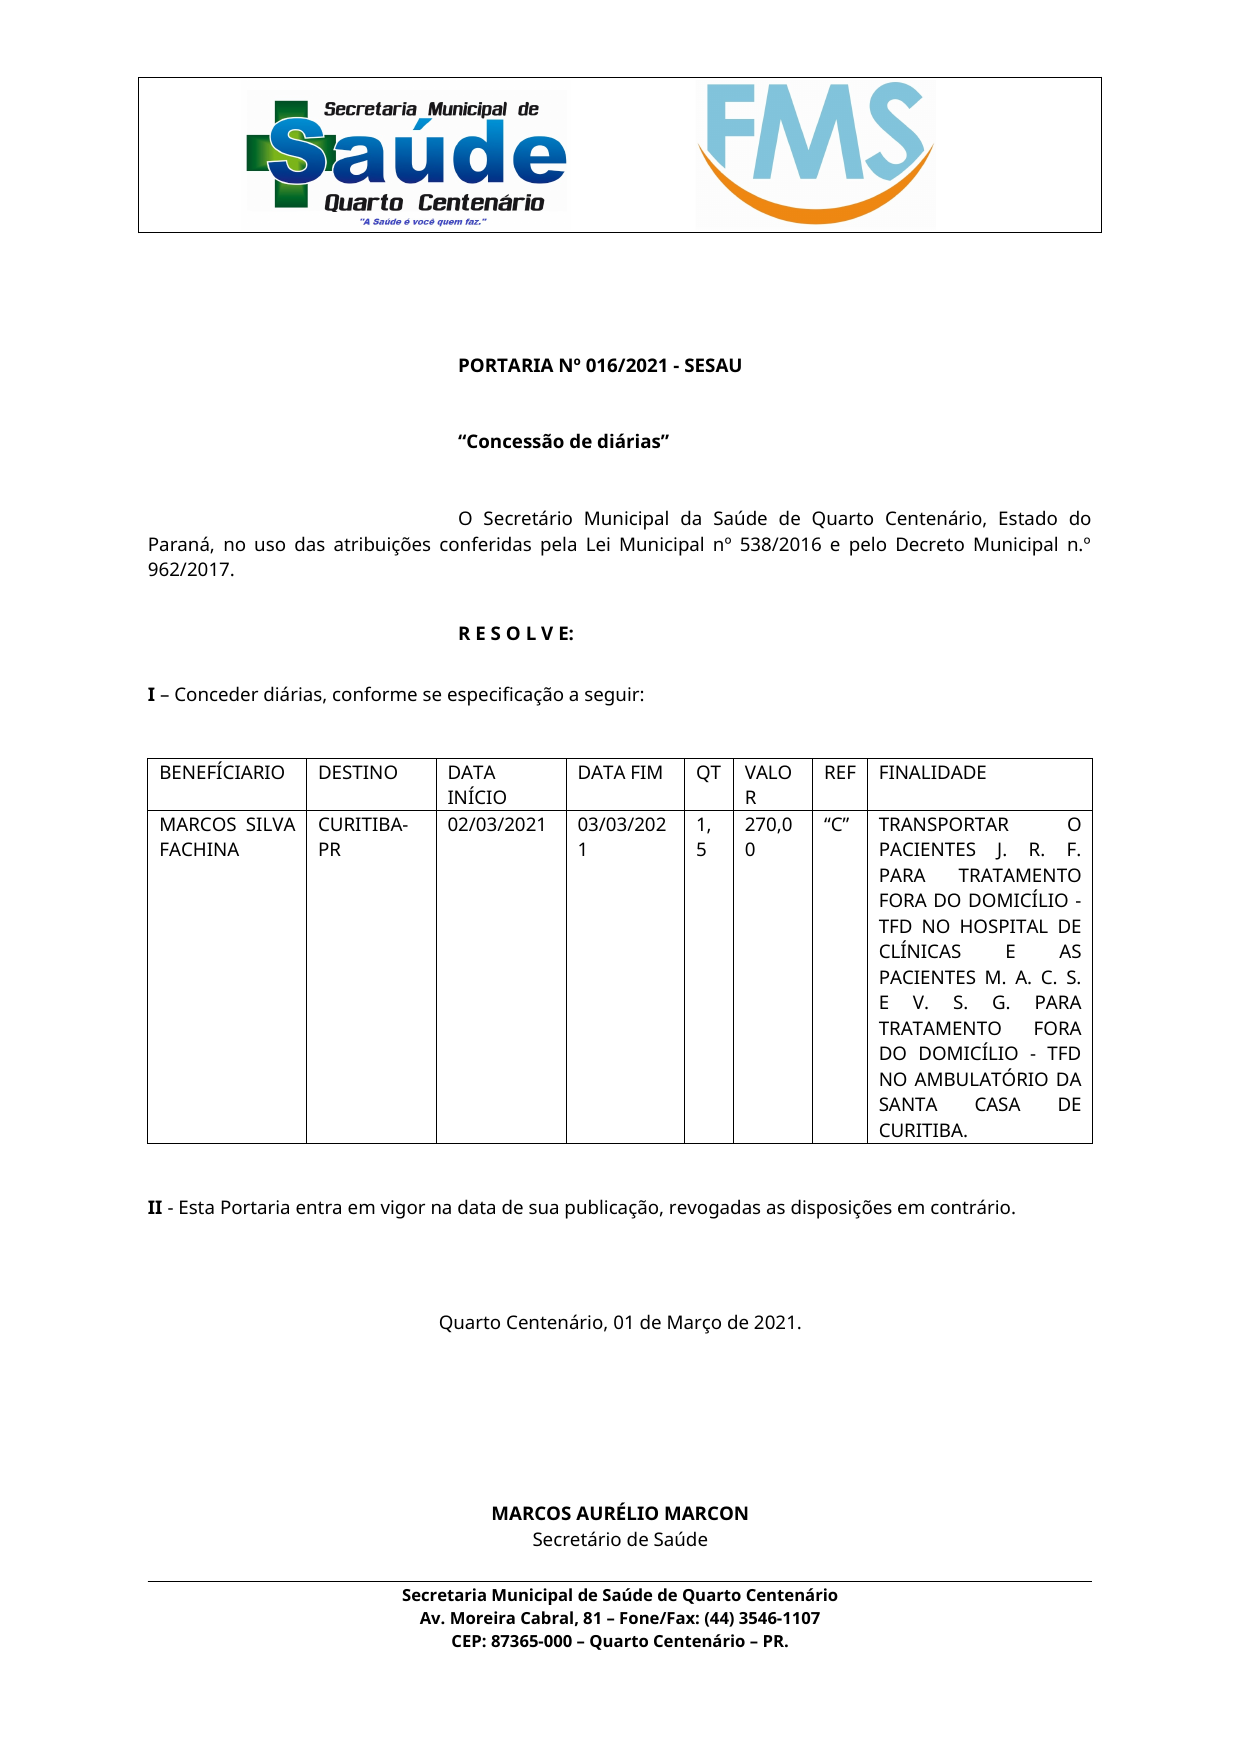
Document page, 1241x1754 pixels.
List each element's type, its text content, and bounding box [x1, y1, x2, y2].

table_cell TRANSPORTAR O PACIENTES J. R. F. PARA TRATAMENTO FORA DO DOMICÍLIO - TFD NO HOSPITAL DE CLÍNICAS E AS PACIENTES M. A. C. S. E V. S. G. PARA TRATAMENTO FORA DO DOMICÍLIO - TFD NO AMBULATÓRIO DA SANTA CASA DE CURITIBA. [868, 811, 1092, 1143]
table_cell CURITIBA-PR [307, 811, 436, 1143]
text Quarto Centenário, 01 de Março de 2021. [148, 1309, 1092, 1335]
table_header REF [813, 759, 867, 810]
table_header DATA FIM [567, 759, 684, 810]
table_header QT [685, 759, 733, 810]
table_cell “C” [813, 811, 867, 1143]
table_header DATA INÍCIO [437, 759, 566, 810]
picture [240, 80, 572, 230]
text I – Conceder diárias, conforme se especificação a seguir: [148, 681, 1092, 707]
table_header BENEFÍCIARIO [148, 759, 306, 810]
table_cell 270,00 [734, 811, 812, 1143]
text Secretário de Saúde [148, 1526, 1092, 1551]
picture [695, 80, 937, 230]
table_header DESTINO [307, 759, 436, 810]
table_header VALOR [734, 759, 812, 810]
text O Secretário Municipal da Saúde de Quarto Centenário, Estado do Paraná, no uso das atribuições conferidas pela Lei Municipal nº 538/2016 e pelo Decreto Municipal n.º 962/2017. [148, 505, 1092, 582]
text PORTARIA Nº 016/2021 - SESAU [148, 352, 1092, 378]
text II - Esta Portaria entra em vigor na data de sua publicação, revogadas as disposições em contrário. [148, 1194, 1092, 1220]
table_cell 02/03/2021 [437, 811, 566, 1143]
table_cell 1,5 [685, 811, 733, 1143]
table_header FINALIDADE [868, 759, 1092, 810]
table_cell MARCOS SILVA FACHINA [148, 811, 306, 1143]
text “Concessão de diárias” [458, 429, 1092, 454]
text R E S O L V E: [265, 620, 1092, 645]
table_cell 03/03/2021 [567, 811, 684, 1143]
text MARCOS AURÉLIO MARCON [148, 1500, 1092, 1526]
